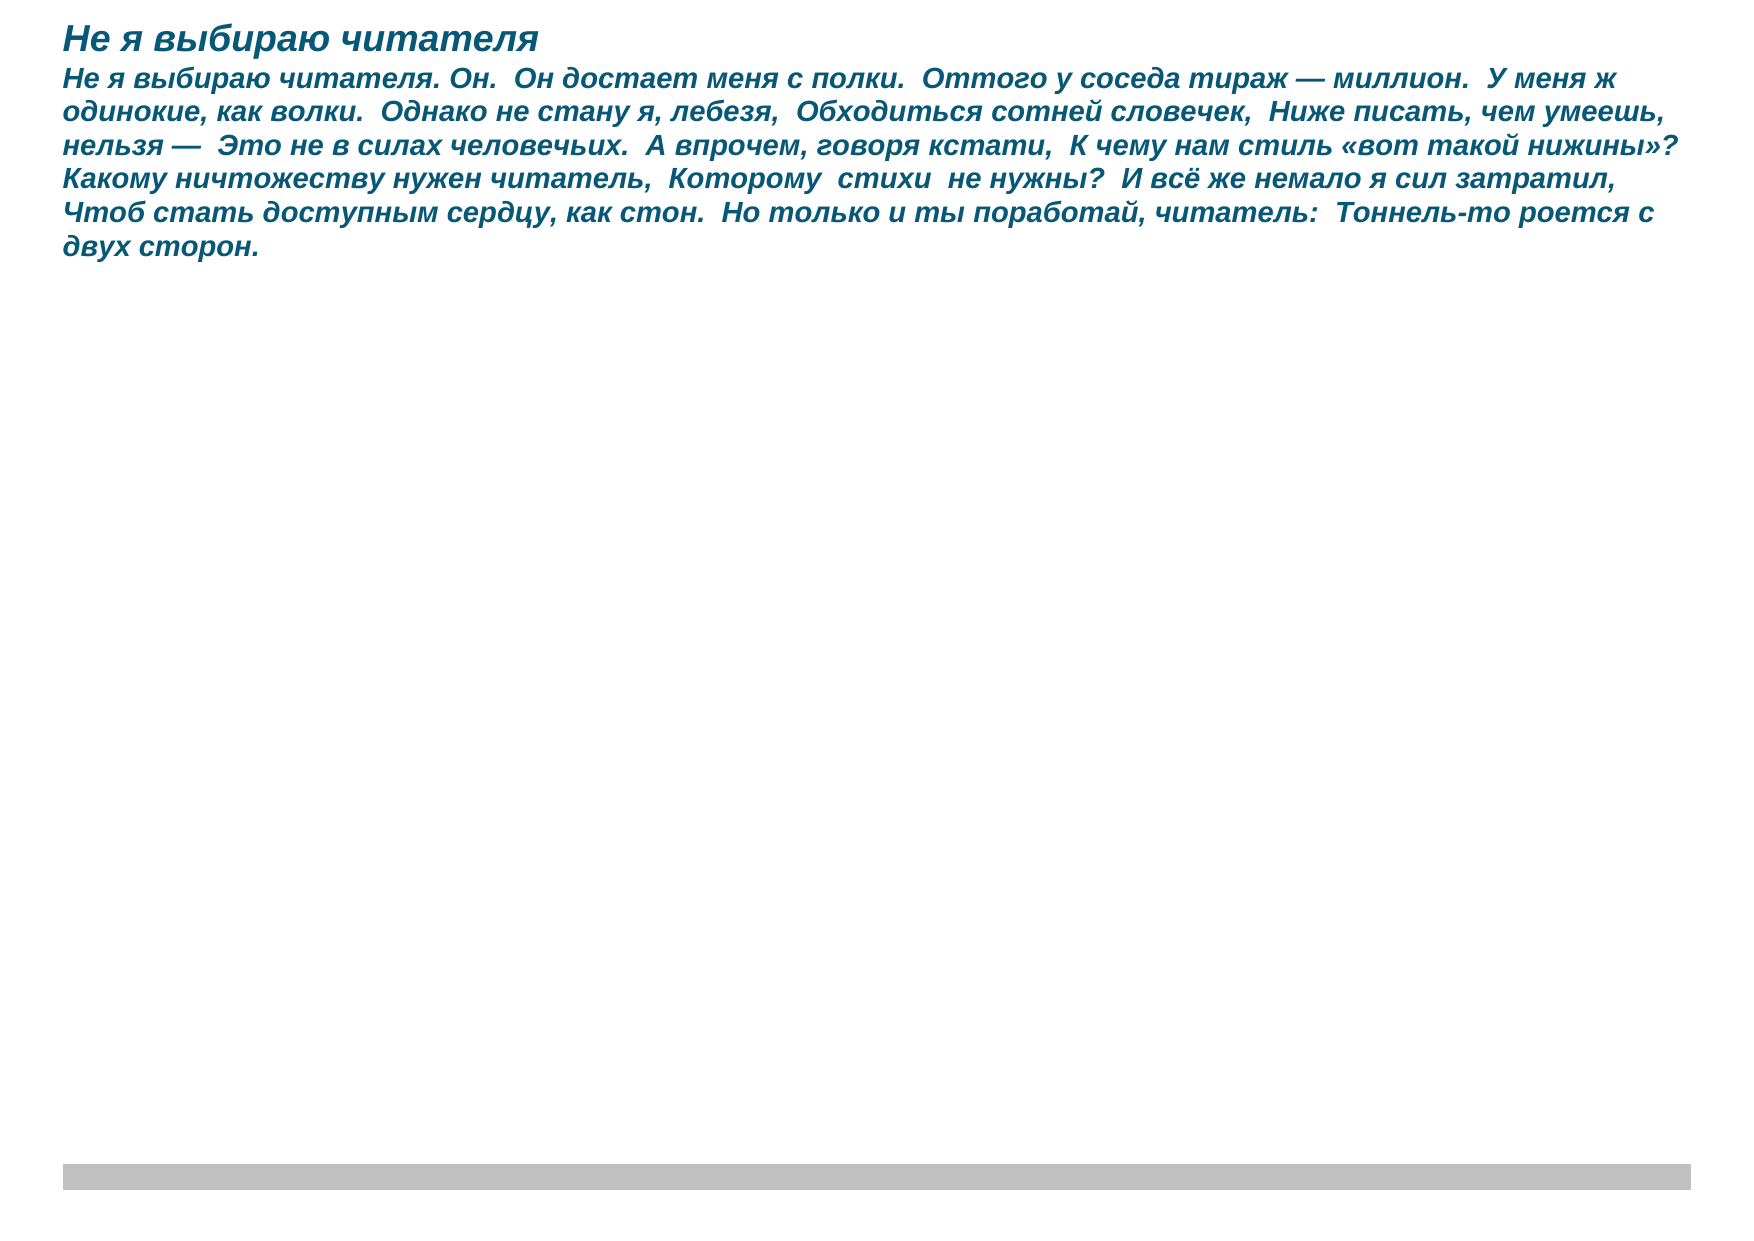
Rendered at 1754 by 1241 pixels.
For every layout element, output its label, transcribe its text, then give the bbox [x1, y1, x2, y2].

text Не я выбираю читателя. Он. [62, 61, 1691, 262]
subtitle Не я выбираю читателя [62, 17, 1691, 60]
